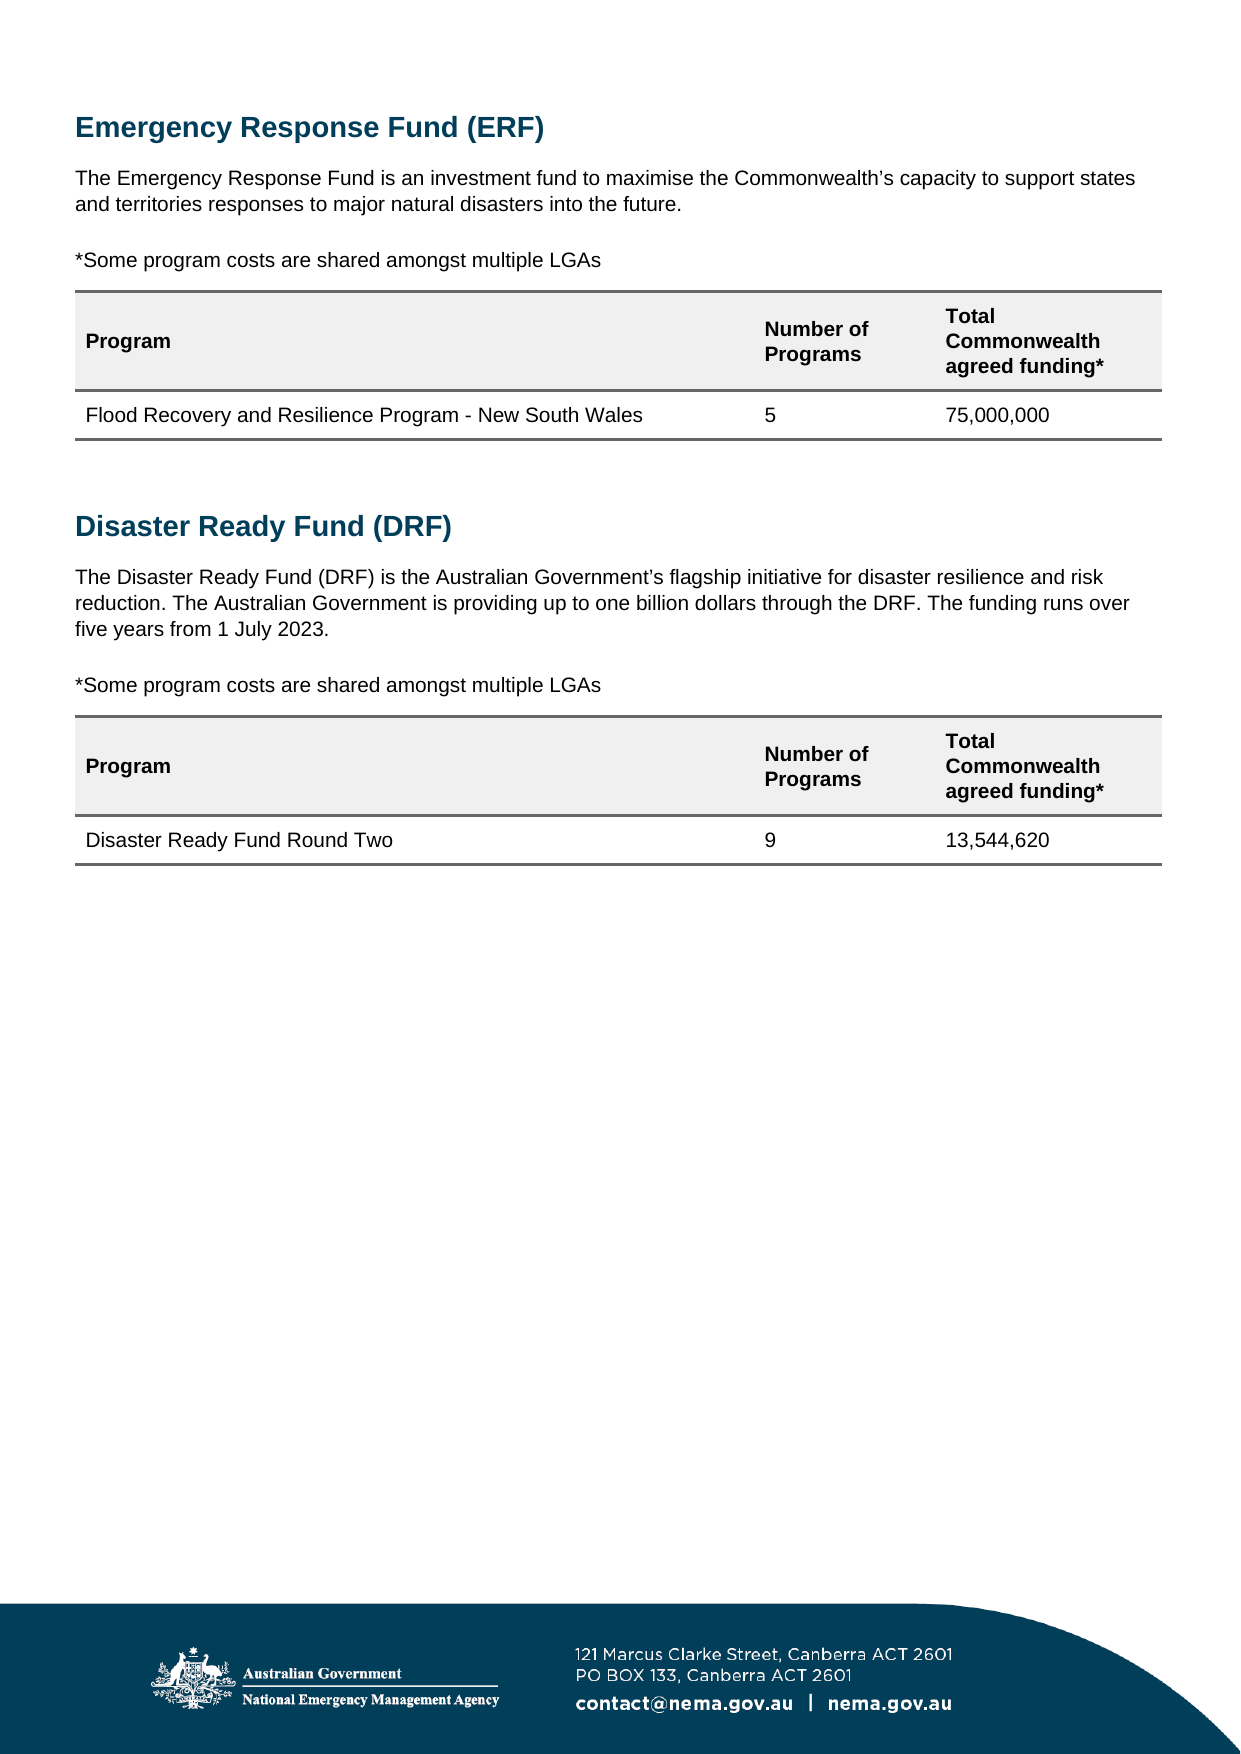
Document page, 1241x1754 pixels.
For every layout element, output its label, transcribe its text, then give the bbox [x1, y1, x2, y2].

picture [755, 1700, 762, 1709]
subtitle Disaster Ready Fund (DRF) [75, 509, 1165, 542]
picture [902, 1700, 911, 1709]
picture [348, 1698, 356, 1704]
subtitle Emergency Response Fund (ERF) [75, 110, 1165, 144]
picture [601, 1700, 609, 1709]
picture [743, 1700, 752, 1709]
picture [830, 1700, 837, 1709]
picture [784, 1700, 791, 1709]
table_cell Disaster Ready Fund Round Two [75, 817, 754, 863]
picture [262, 1695, 267, 1704]
table_header Program [75, 718, 754, 814]
picture [161, 1690, 171, 1696]
picture [408, 1698, 413, 1707]
picture [889, 1700, 897, 1712]
picture [223, 1678, 235, 1683]
picture [773, 1700, 779, 1709]
picture [622, 1700, 629, 1709]
picture [914, 1700, 922, 1709]
picture [430, 1698, 437, 1704]
table_header Number of Programs [754, 718, 935, 814]
picture [841, 1700, 849, 1708]
table_cell 13,544,620 [935, 817, 1162, 863]
picture [695, 1700, 709, 1709]
picture [932, 1700, 938, 1709]
table_cell 5 [754, 392, 935, 438]
picture [632, 1700, 639, 1709]
table_header Number of Programs [754, 293, 935, 389]
picture [415, 1698, 423, 1704]
picture [469, 1698, 484, 1704]
picture [198, 1682, 207, 1693]
picture [671, 1700, 678, 1709]
picture [730, 1700, 739, 1711]
table_cell Flood Recovery and Resilience Program - New South Wales [75, 392, 754, 438]
picture [0, 0, 1241, 1750]
picture [247, 1669, 252, 1678]
text *Some program costs are shared amongst multiple LGAs [75, 248, 1165, 272]
picture [577, 1700, 584, 1709]
picture [192, 1659, 222, 1693]
table_cell 9 [754, 817, 935, 863]
table_header Total Commonwealth agreed funding* [935, 293, 1162, 389]
table_cell 75,000,000 [935, 392, 1162, 438]
picture [588, 1700, 597, 1709]
picture [713, 1700, 720, 1709]
picture [872, 1700, 879, 1709]
picture [152, 1654, 207, 1708]
table_header Total Commonwealth agreed funding* [935, 718, 1162, 814]
table_header Program [75, 293, 754, 389]
picture [643, 1697, 648, 1709]
picture [682, 1700, 690, 1708]
picture [612, 1697, 617, 1709]
picture [853, 1700, 867, 1709]
text *Some program costs are shared amongst multiple LGAs [75, 673, 1165, 697]
